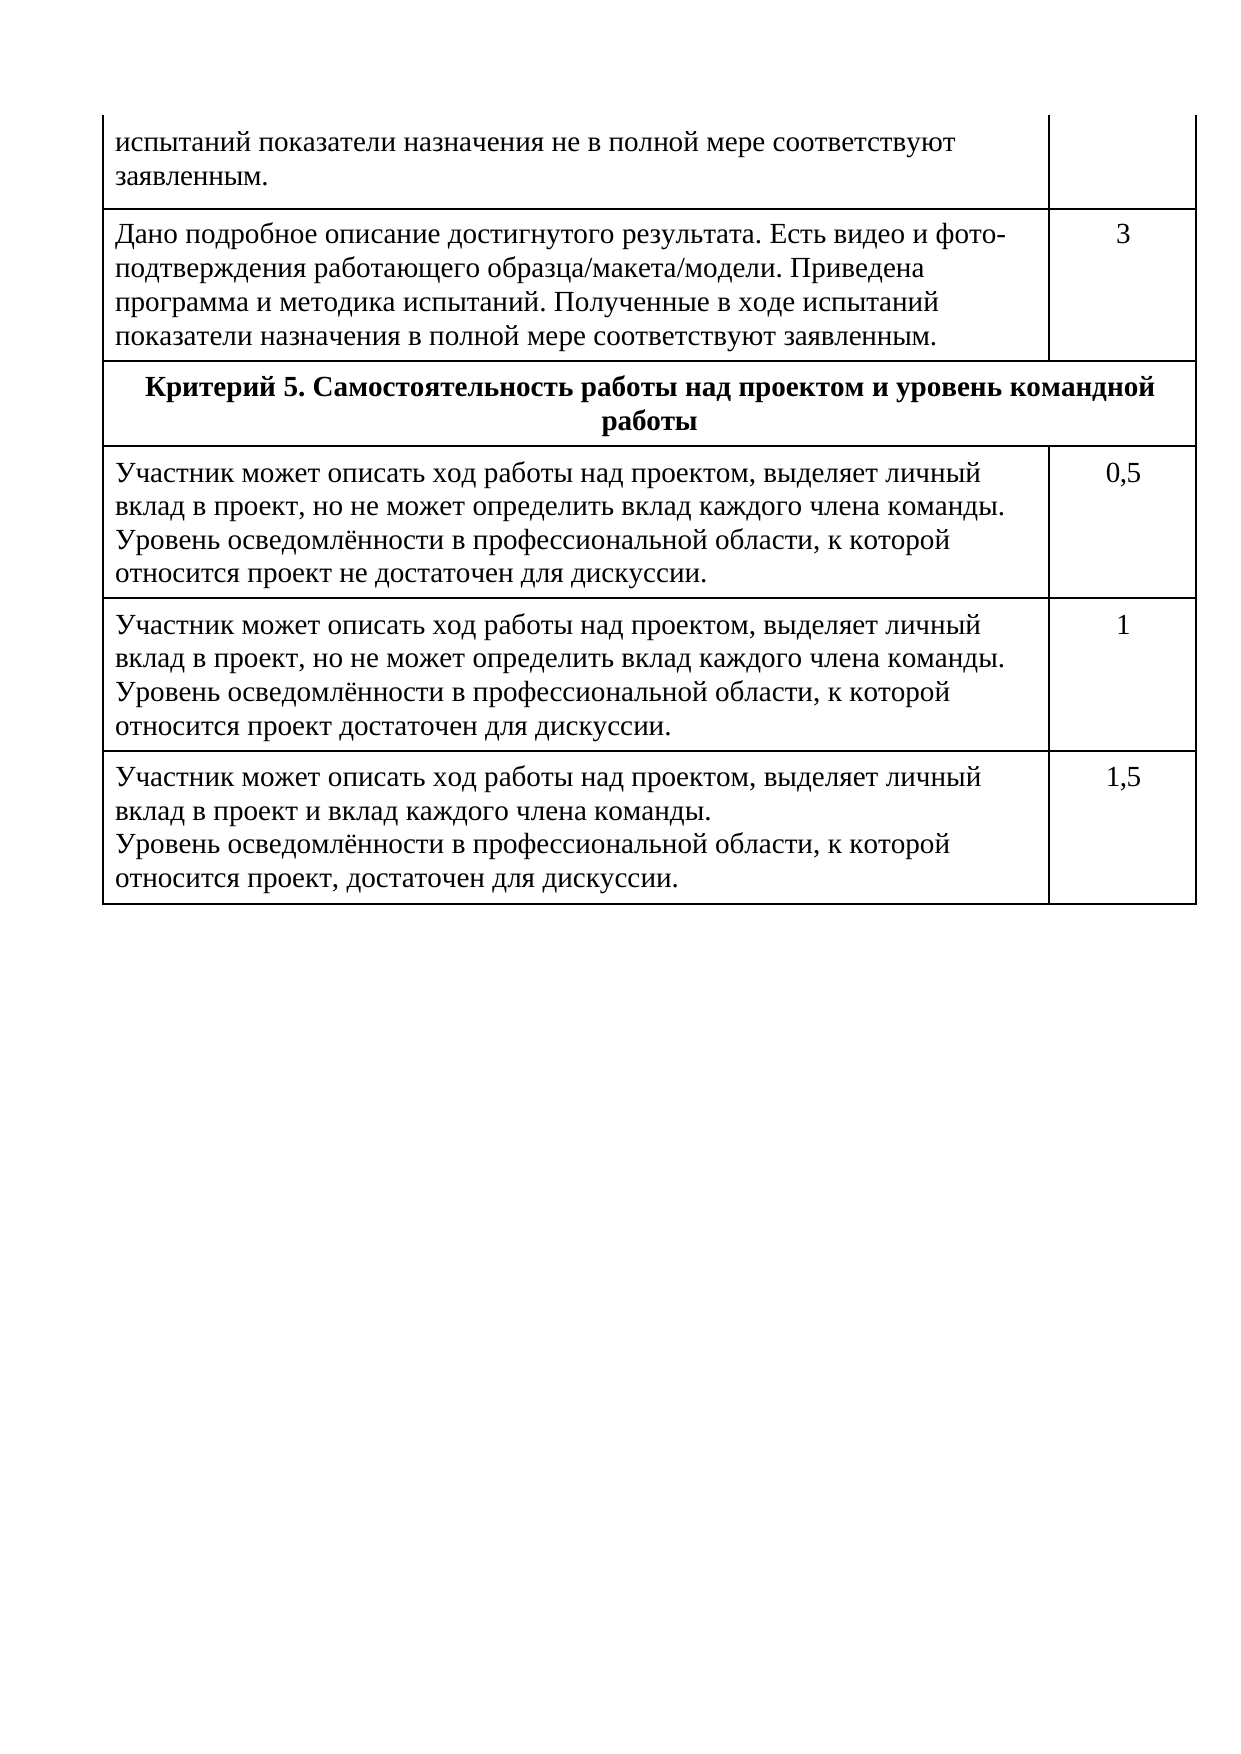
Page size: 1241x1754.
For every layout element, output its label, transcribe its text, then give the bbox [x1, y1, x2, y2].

table_cell Критерий 5. Самостоятельность работы над проектом и уровень командной работы [104, 362, 1195, 445]
table_cell 1 [1050, 599, 1195, 749]
table_header испытаний показатели назначения не в полной мере соответствуют заявленным. [104, 115, 1048, 207]
table_cell Участник может описать ход работы над проектом, выделяет личный вклад в проект, но не может определить вклад каждого члена команды. Уровень осведомлённости в профессиональной области, к которой относится проект достаточен для дискуссии. [104, 599, 1048, 749]
table_cell 0,5 [1050, 447, 1195, 597]
table_cell Участник может описать ход работы над проектом, выделяет личный вклад в проект, но не может определить вклад каждого члена команды. Уровень осведомлённости в профессиональной области, к которой относится проект не достаточен для дискуссии. [104, 447, 1048, 597]
table_cell 1,5 [1050, 752, 1195, 902]
table_cell 3 [1050, 210, 1195, 360]
table_header [1050, 115, 1195, 207]
table_cell Участник может описать ход работы над проектом, выделяет личный вклад в проект и вклад каждого члена команды. Уровень осведомлённости в профессиональной области, к которой относится проект, достаточен для дискуссии. [104, 752, 1048, 902]
table_cell Дано подробное описание достигнутого результата. Есть видео и фото- подтверждения работающего образца/макета/модели. Приведена программа и методика испытаний. Полученные в ходе испытаний показатели назначения в полной мере соответствуют заявленным. [104, 210, 1048, 360]
